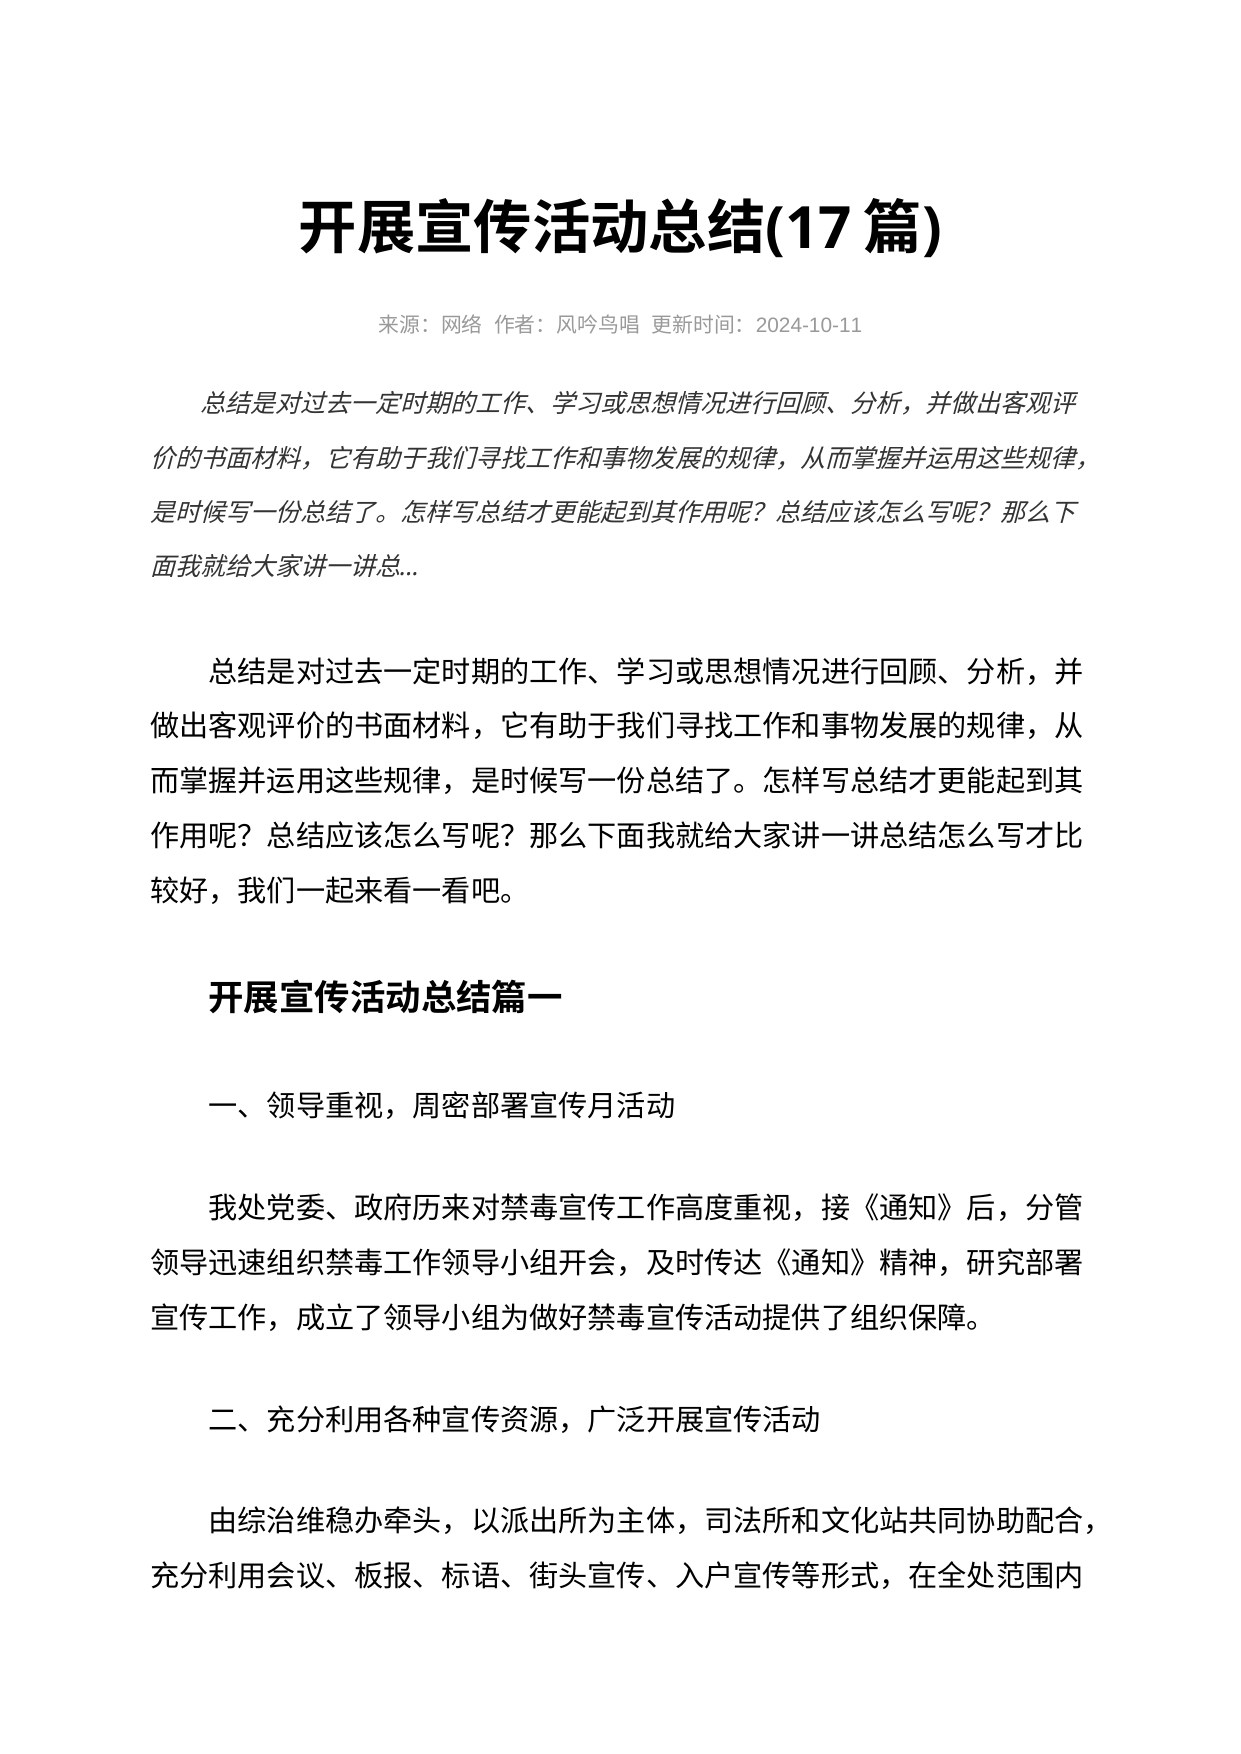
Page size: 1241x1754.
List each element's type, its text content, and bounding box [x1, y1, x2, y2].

text 来源：网络 作者：风吟鸟唱 更新时间：2024-10-11 [150, 313, 1090, 337]
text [150, 1498, 1090, 1595]
text 我处党委、政府历来对禁毒宣传工作高度重视，接《通知》后，分管领导迅速组织禁毒工作领导小组开会，及时传达《通知》精神，研究部署宣传工作，成立了领导小组为做好禁毒宣传活动提供了组织保障。 [150, 1185, 1090, 1337]
text 开展宣传活动总结篇一 [150, 969, 1090, 1021]
text 一、领导重视，周密部署宣传月活动 [150, 1083, 1090, 1125]
text 总结是对过去一定时期的工作、学习或思想情况进行回顾、分析，并做出客观评价的书面材料，它有助于我们寻找工作和事物发展的规律，从而掌握并运用这些规律，是时候写一份总结了。怎样写总结才更能起到其作用呢？总结应该怎么写呢？那么下面我就给大家讲一讲总结怎么写才比较好，我们一起来看一看吧。 [150, 648, 1090, 910]
subtitle 开展宣传活动总结(17篇) [150, 181, 1090, 266]
text 总结是对过去一定时期的工作、学习或思想情况进行回顾、分析，并做出客观评价的书面材料，它有助于我们寻找工作和事物发展的规律，从而掌握并运用这些规律，是时候写一份总结了。怎样写总结才更能起到其作用呢？总结应该怎么写呢？那么下面我就给大家讲一讲总... [150, 384, 1090, 583]
text 二、充分利用各种宣传资源，广泛开展宣传活动 [150, 1396, 1090, 1438]
